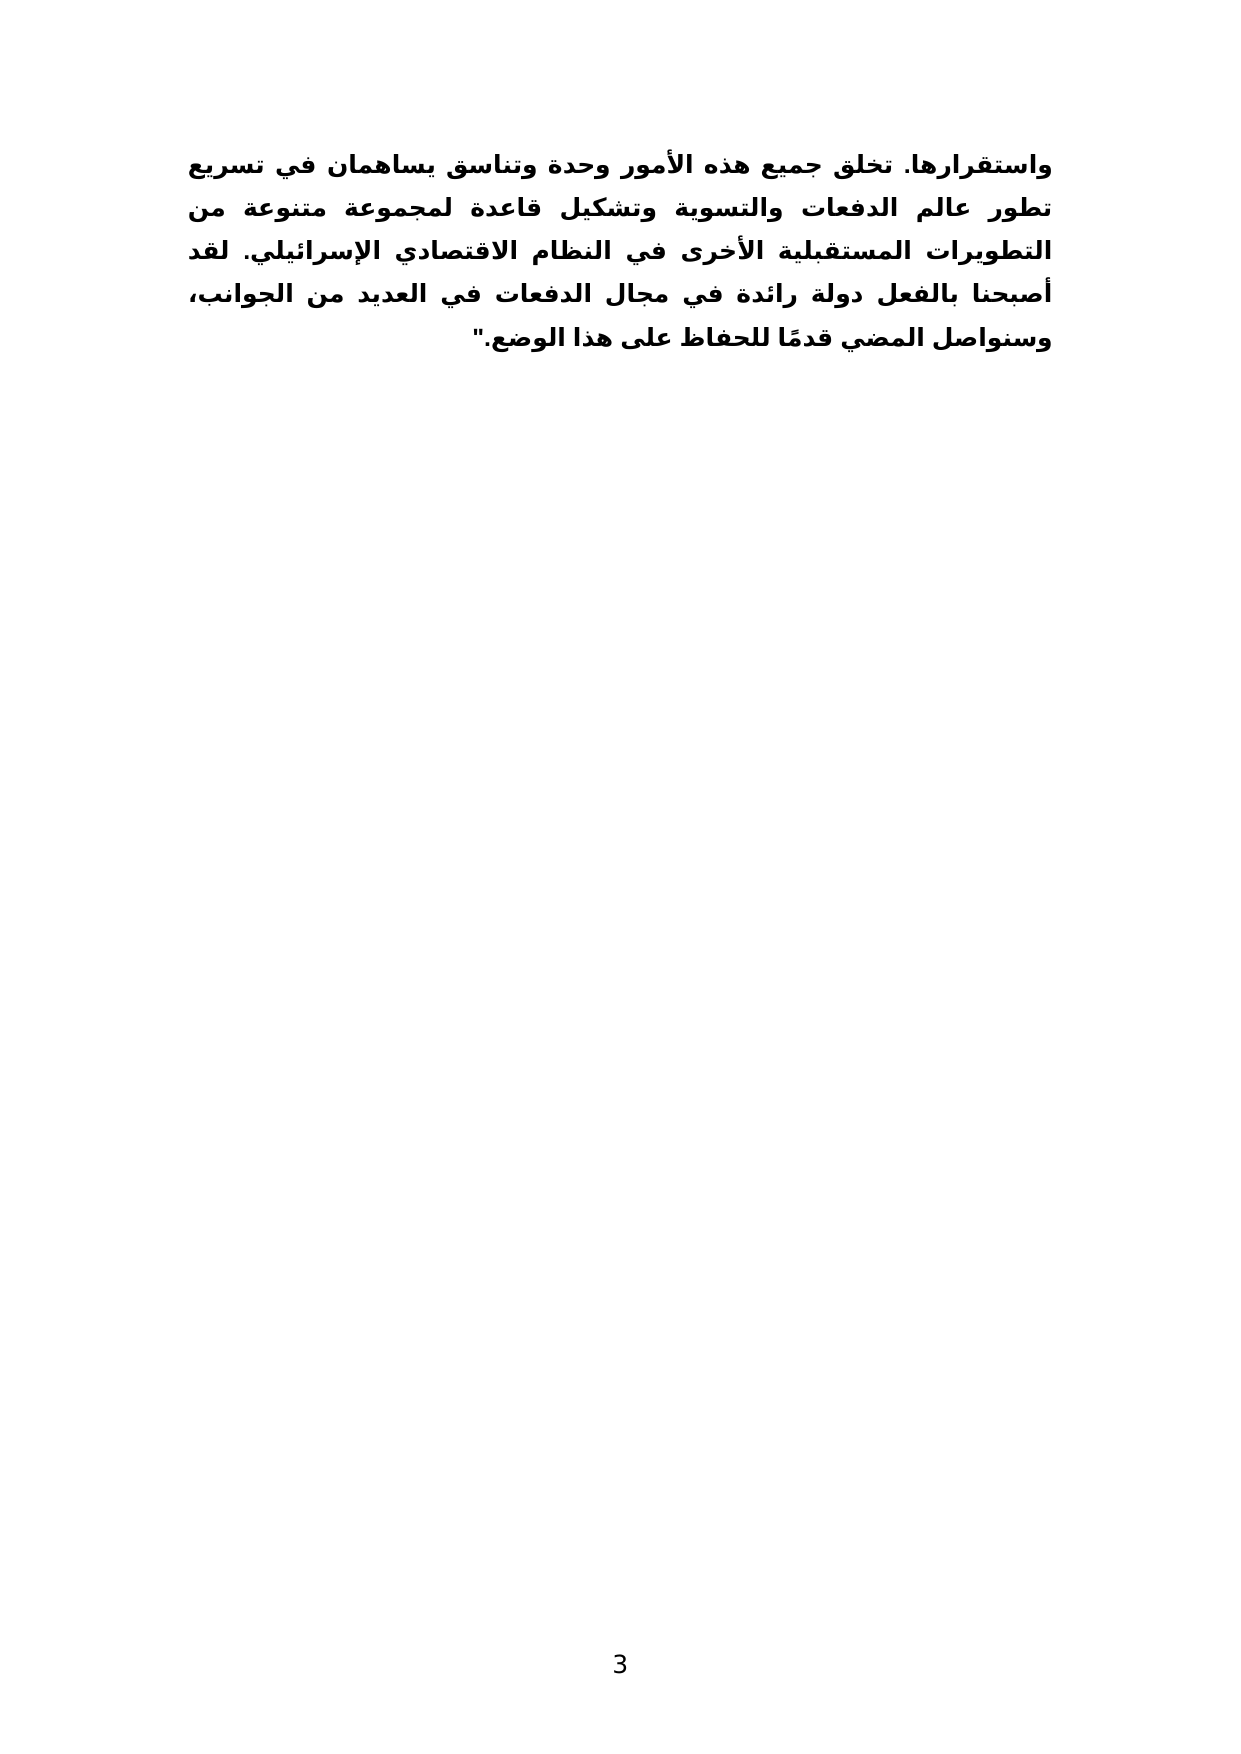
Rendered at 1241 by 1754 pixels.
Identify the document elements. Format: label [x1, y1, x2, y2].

text [187, 150, 1053, 351]
